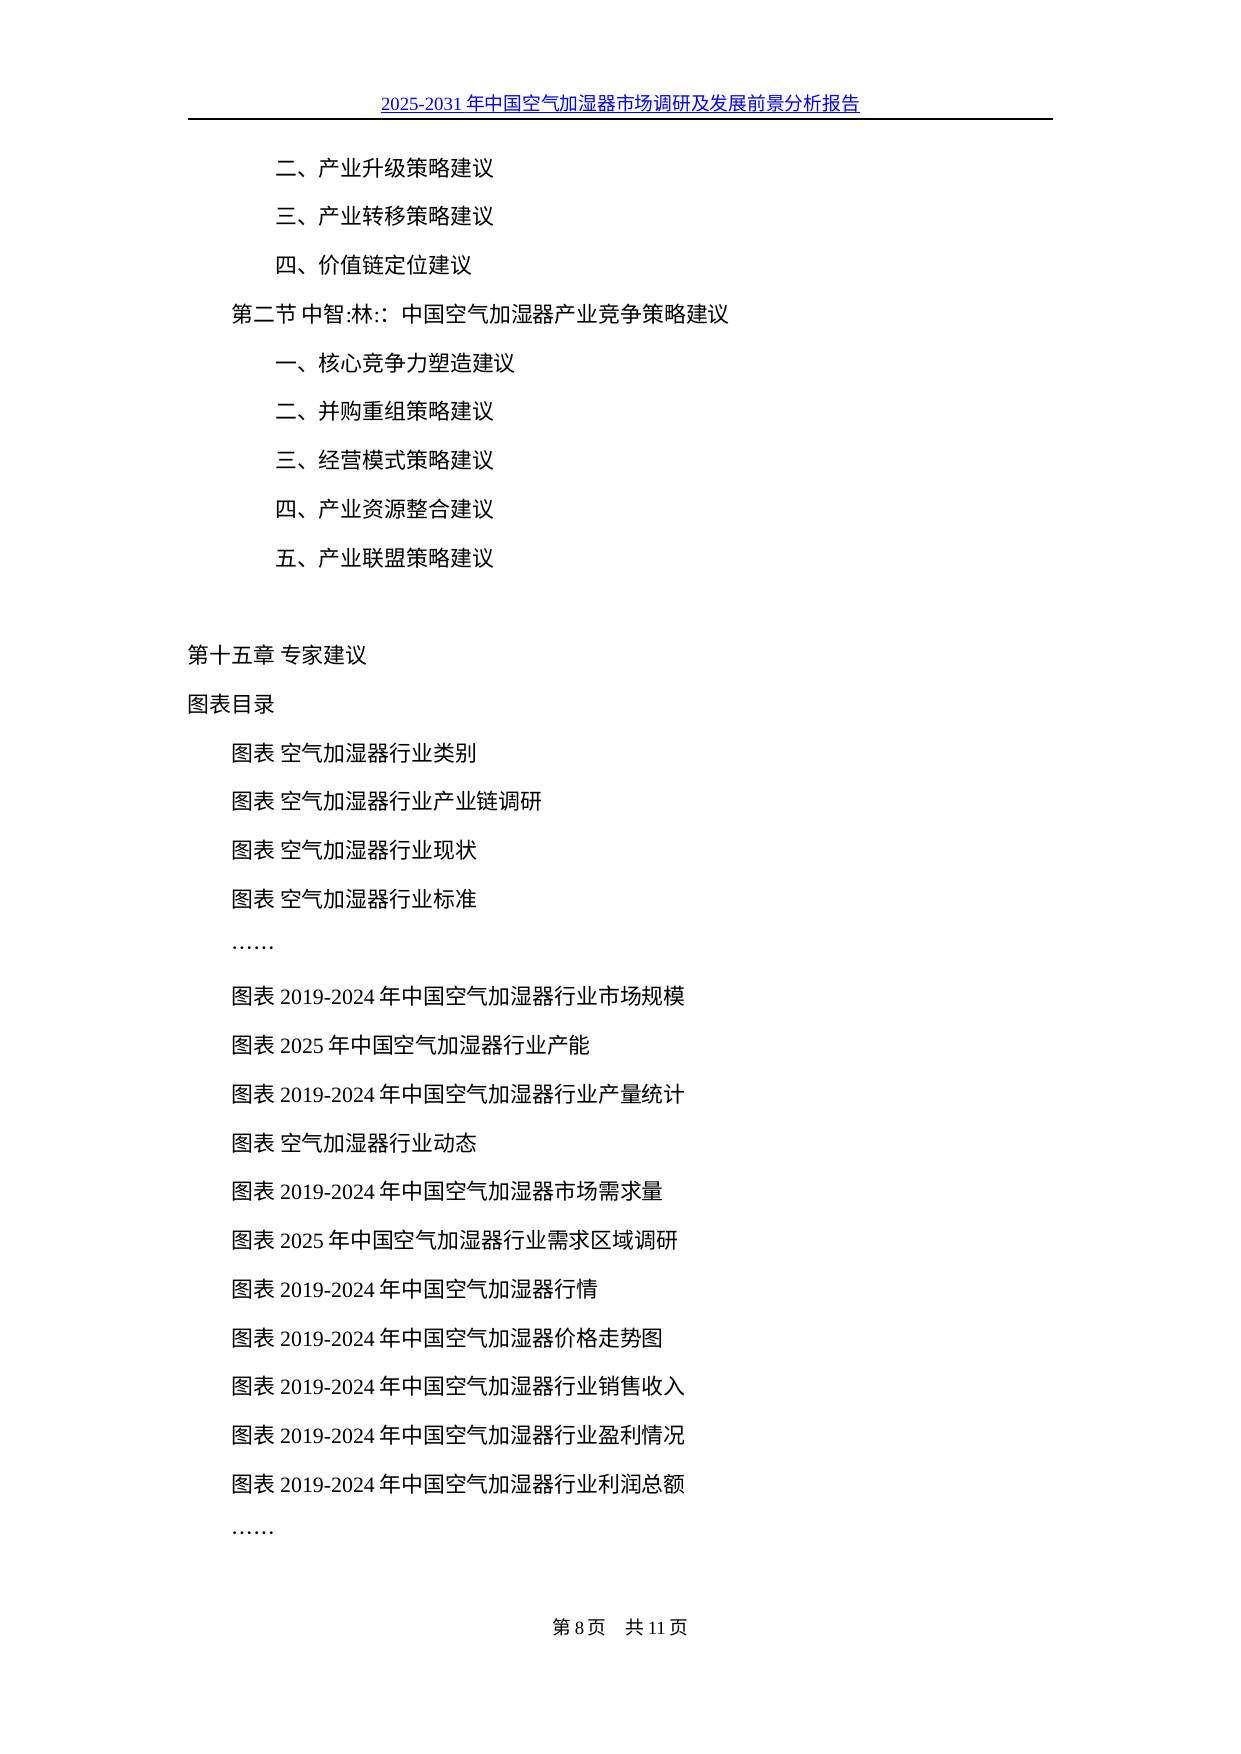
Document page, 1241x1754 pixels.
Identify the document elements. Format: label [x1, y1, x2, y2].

text [187, 150, 1053, 1548]
